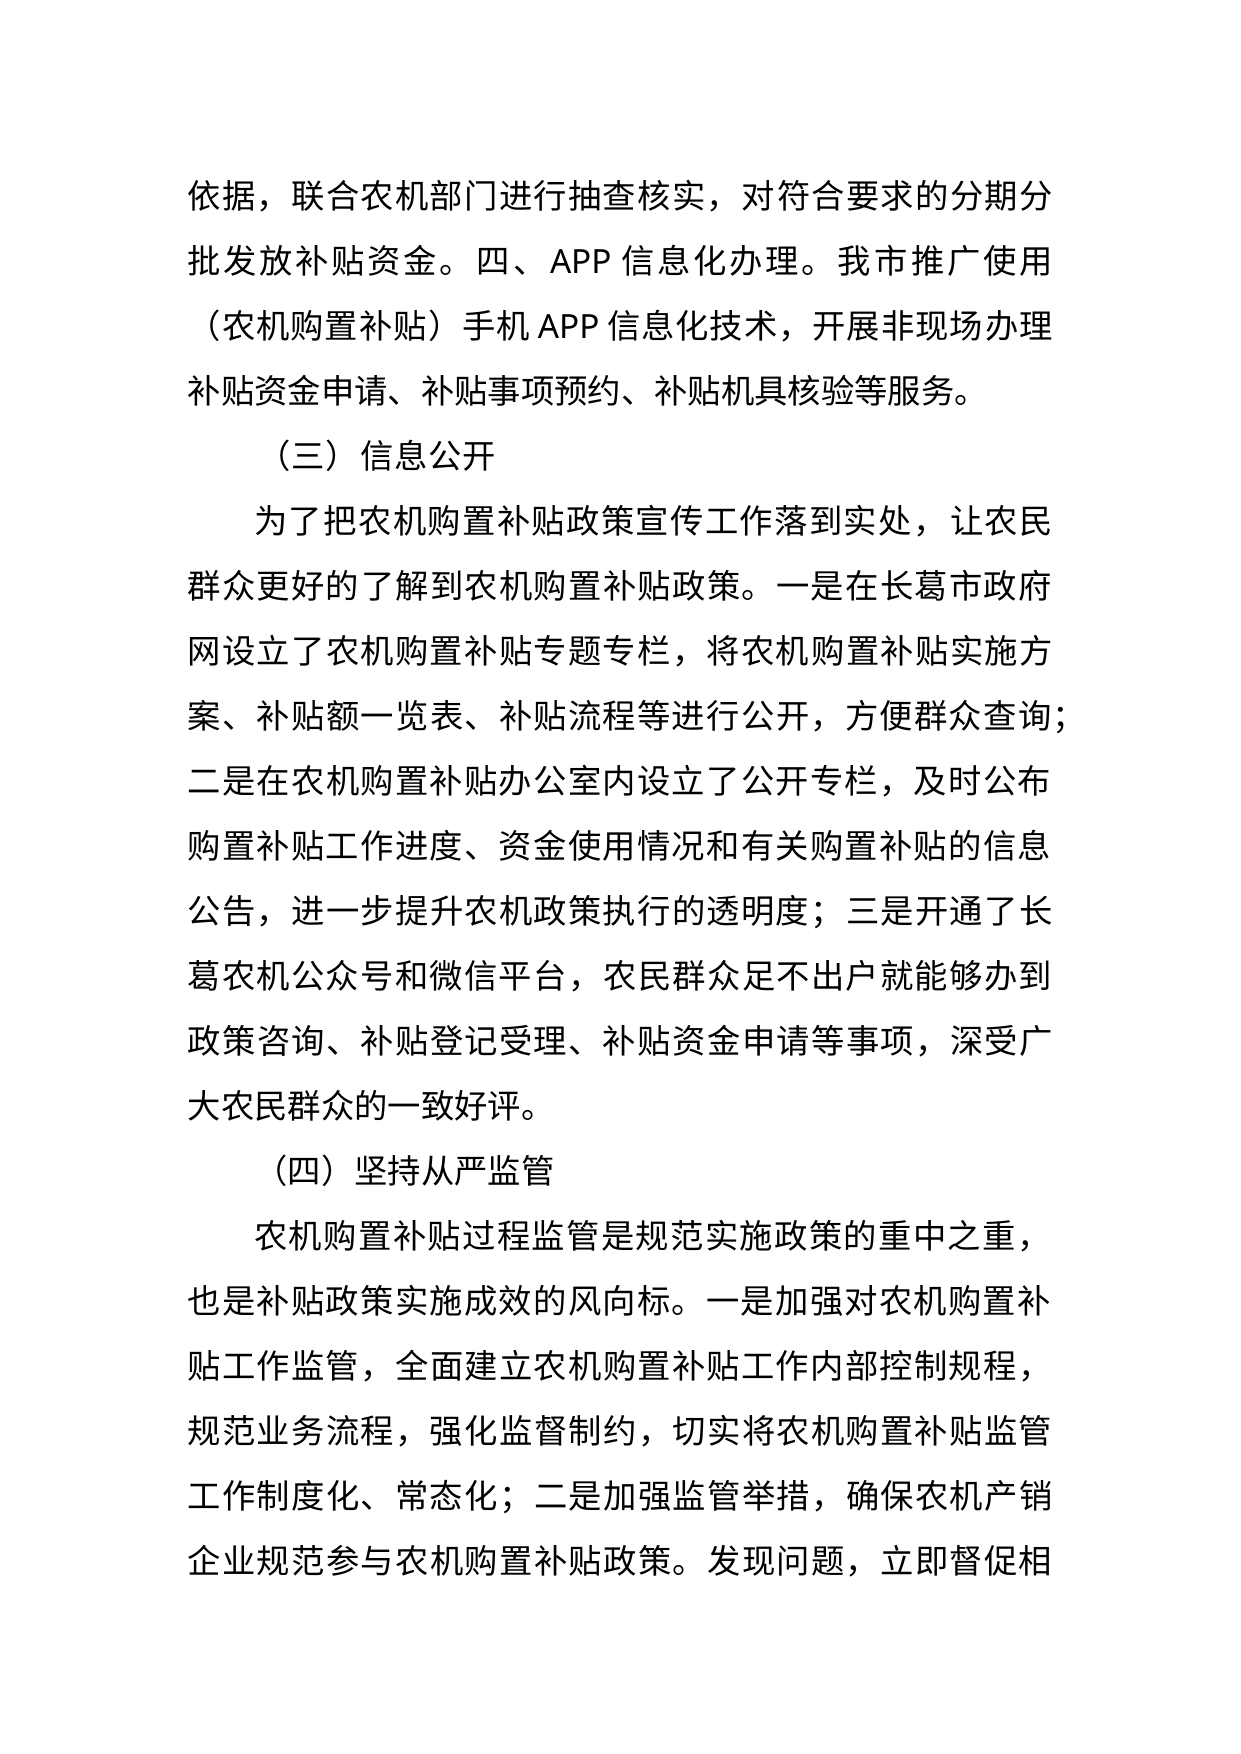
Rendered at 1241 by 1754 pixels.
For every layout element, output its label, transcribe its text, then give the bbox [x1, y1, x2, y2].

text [187, 162, 1053, 422]
list 坚持从严监管 [187, 1137, 1053, 1202]
list （三）信息公开 [187, 422, 1053, 487]
text 为了把农机购置补贴政策宣传工作落到实处，让农民群众更好的了解到农机购置补贴政策。一是在长葛市政府网设立了农机购置补贴专题专栏，将农机购置补贴实施方案、补贴额一览表、补贴流程等进行公开，方便群众查询；二是在农机购置补贴办公室内设立了公开专栏，及时公布购置补贴工作进度、资金使用情况和有关购置补贴的信息公告，进一步提升农机政策执行的透明度；三是开通了长葛农机公众号和微信平台，农民群众足不出户就能够办到政策咨询、补贴登记受理、补贴资金申请等事项，深受广大农民群众的一致好评。 [187, 487, 1053, 1137]
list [187, 1202, 1053, 1592]
